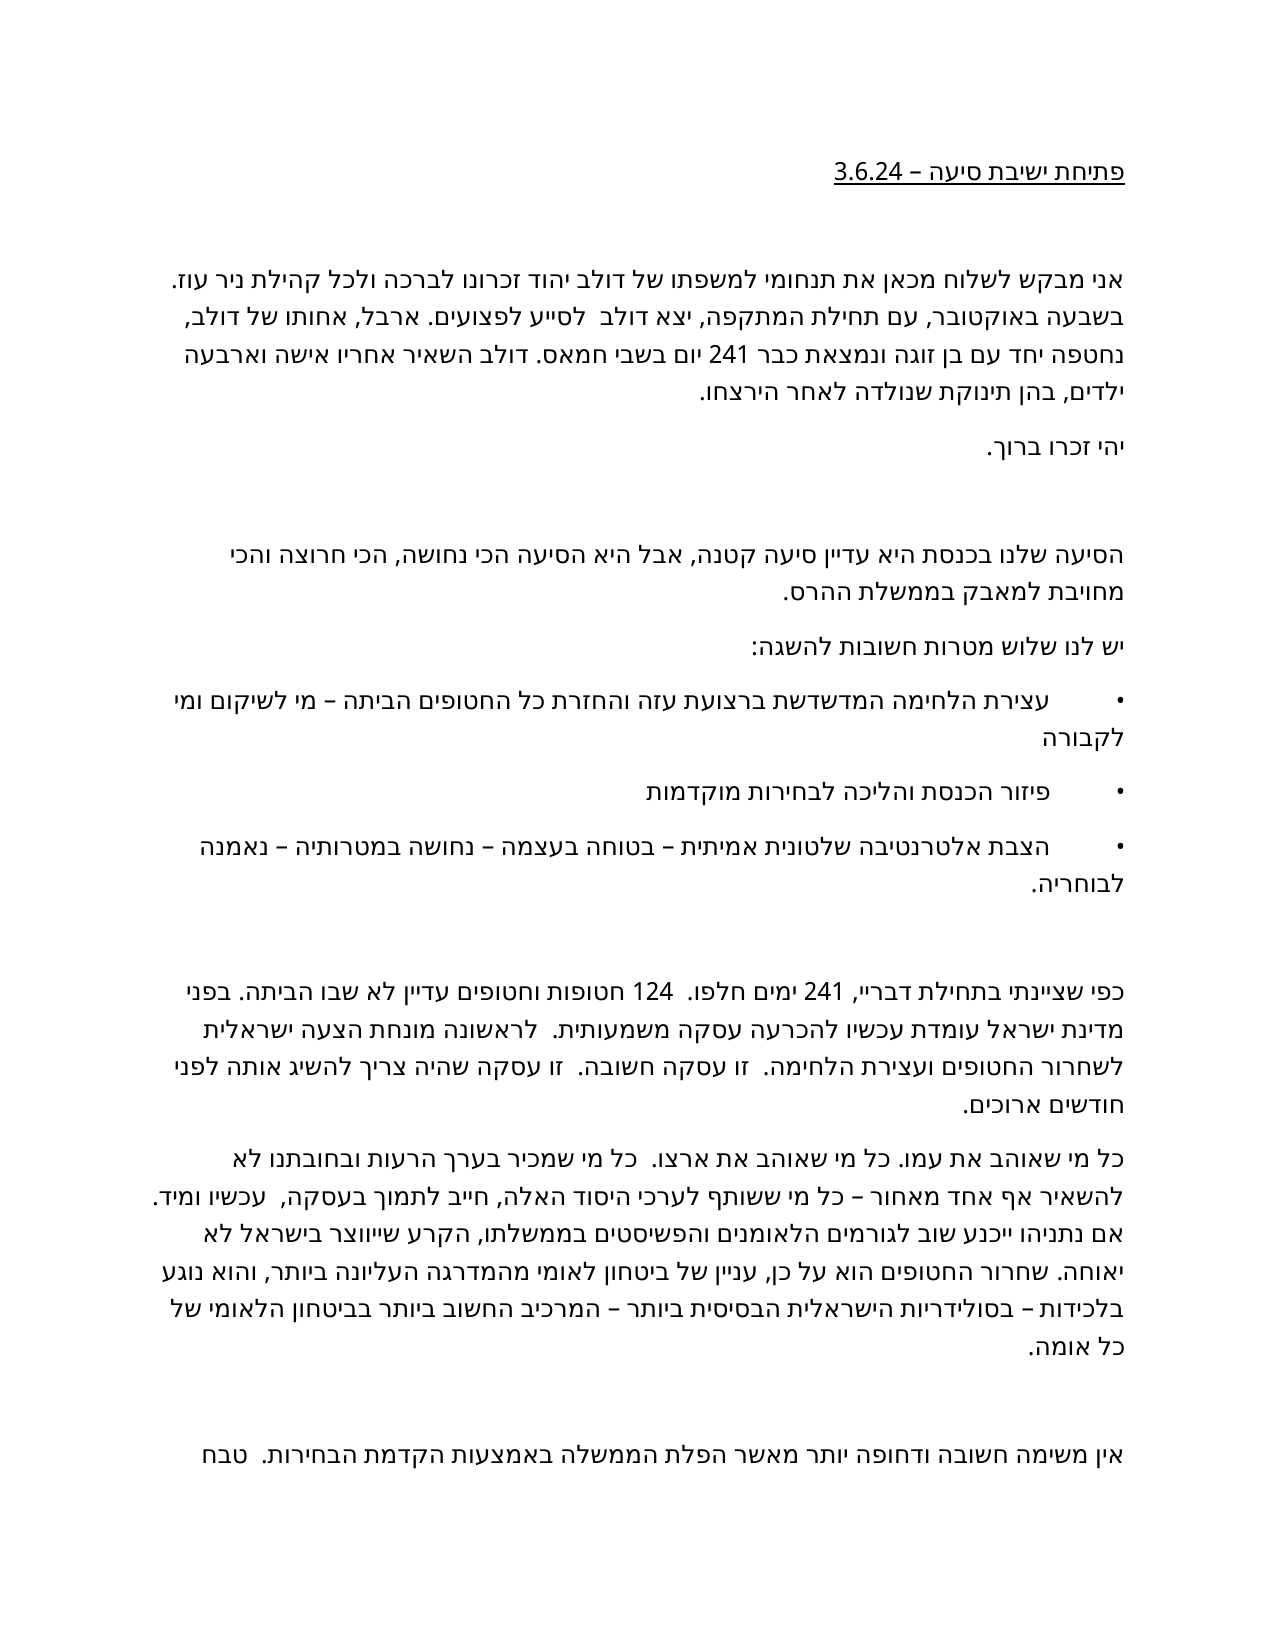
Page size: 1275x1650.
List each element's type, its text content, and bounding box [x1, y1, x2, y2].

text אני מבקש לשלוח מכאן את תנחומי למשפתו של דולב יהוד זכרונו לברכה ולכל קהילת ניר עוז. בשבעה באוקטובר, עם תחילת המתקפה, יצא דולב לסייע לפצועים. ארבל, אחותו של דולב, נחטפה יחד עם בן זוגה ונמצאת כבר 241 יום בשבי חמאס. דולב השאיר אחריו אישה וארבעה ילדים, בהן תינוקת שנולדה לאחר הירצחו. [150, 258, 1125, 408]
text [150, 1433, 1125, 1471]
text יהי זכרו ברוך. [150, 425, 1125, 462]
text • הצבת אלטרנטיבה שלטונית אמיתית – בטוחה בעצמה – נחושה במטרותיה – נאמנה לבוחריה. [150, 825, 1125, 900]
text • פיזור הכנסת והליכה לבחירות מוקדמות [150, 771, 1125, 808]
text • עצירת הלחימה המדשדשת ברצועת עזה והחזרת כל החטופים הביתה – מי לשיקום ומי לקבורה [150, 679, 1125, 754]
text הסיעה שלנו בכנסת היא עדיין סיעה קטנה, אבל היא הסיעה הכי נחושה, הכי חרוצה והכי מחויבת למאבק בממשלת ההרס. [150, 533, 1125, 608]
text פתיחת ישיבת סיעה – 3.6.24 [150, 150, 1125, 187]
text כל מי שאוהב את עמו. כל מי שאוהב את ארצו. כל מי שמכיר בערך הרעות ובחובתנו לא להשאיר אף אחד מאחור – כל מי ששותף לערכי היסוד האלה, חייב לתמוך בעסקה, עכשיו ומיד. אם נתניהו ייכנע שוב לגורמים הלאומנים והפשיסטים בממשלתו, הקרע שייווצר בישראל לא יאוחה. שחרור החטופים הוא על כן, עניין של ביטחון לאומי מהמדרגה העליונה ביותר, והוא נוגע בלכידות – בסולידריות הישראלית הבסיסית ביותר – המרכיב החשוב ביותר בביטחון הלאומי של כל אומה. [150, 1137, 1125, 1362]
text יש לנו שלוש מטרות חשובות להשגה: [150, 625, 1125, 662]
text כפי שציינתי בתחילת דבריי, 241 ימים חלפו. 124 חטופות וחטופים עדיין לא שבו הביתה. בפני מדינת ישראל עומדת עכשיו להכרעה עסקה משמעותית. לראשונה מונחת הצעה ישראלית לשחרור החטופים ועצירת הלחימה. זו עסקה חשובה. זו עסקה שהיה צריך להשיג אותה לפני חודשים ארוכים. [150, 971, 1125, 1121]
